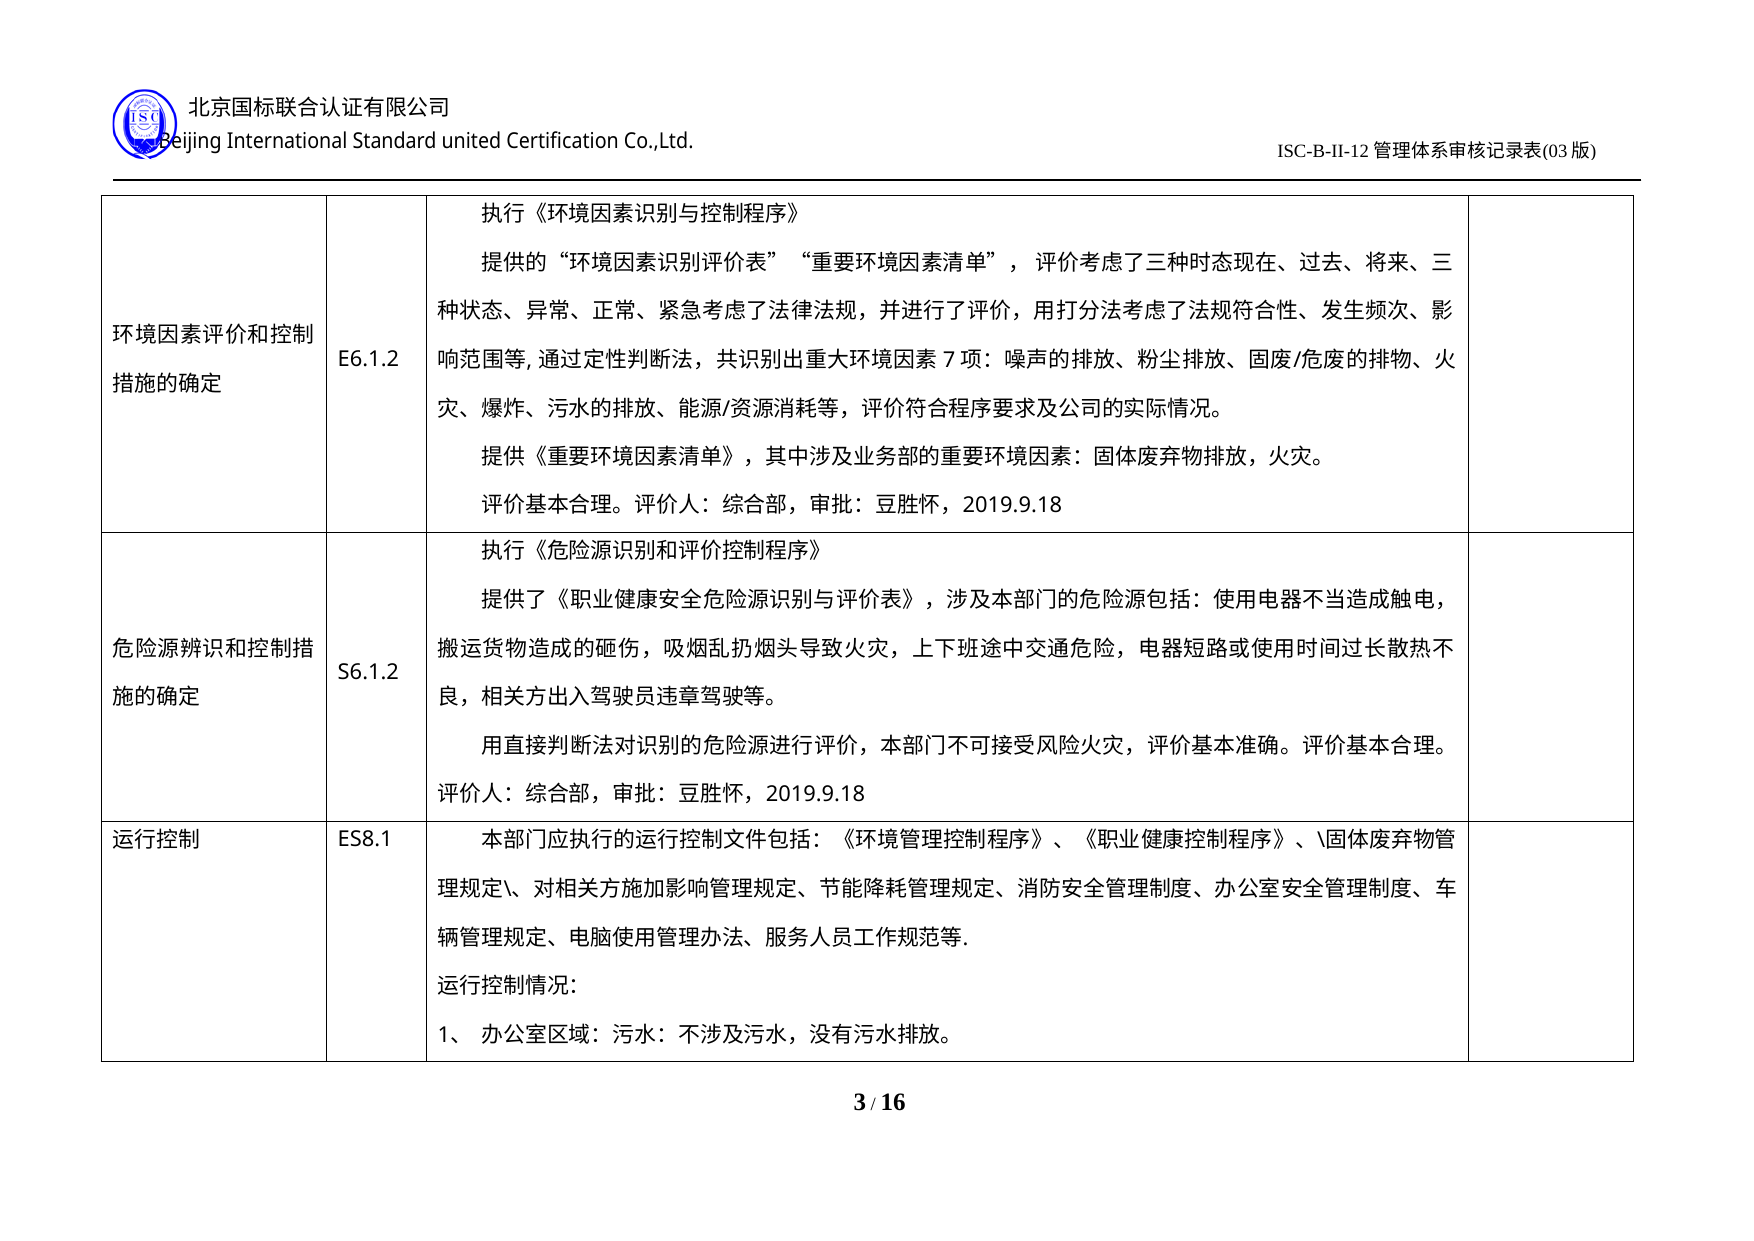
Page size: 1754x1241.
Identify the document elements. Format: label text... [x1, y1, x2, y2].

table_cell 环境因素评价和控制措施的确定 [102, 196, 326, 532]
table_cell E6.1.2 [327, 196, 426, 532]
table_cell 执行《环境因素识别与控制程序》 提供的“环境因素识别评价表”“重要环境因素清单”， 评价考虑了三种时态现在、过去、将来、三种状态、异常、正常、紧急考虑了法律法规，并进行了评价，用打分法考虑了法规符合性、发生频次、影响范围等, 通过定性判断法，共识别出重大环境因素7项：噪声的排放、粉尘排放、固废/危废的排物、火灾、爆炸、污水的排放、能源/资源消耗等，评价符合程序要求及公司的实际情况。 提供《重要环境因素清单》，其中涉及业务部的重要环境因素：固体废弃物排放，火灾。 评价基本合理。评价人：综合部，审批：豆胜怀，2019.9.18 [427, 196, 1468, 532]
picture [112, 89, 180, 158]
table_cell S6.1.2 [327, 533, 426, 821]
table_cell [1469, 822, 1633, 1061]
table_cell 危险源辨识和控制措施的确定 [102, 533, 326, 821]
table_cell [1469, 196, 1633, 532]
table_cell 运行控制 [102, 822, 326, 1061]
table_cell ES8.1 [327, 822, 426, 1061]
table_cell [1469, 533, 1633, 821]
table_cell 执行《危险源识别和评价控制程序》 提供了《职业健康安全危险源识别与评价表》，涉及本部门的危险源包括：使用电器不当造成触电，搬运货物造成的砸伤，吸烟乱扔烟头导致火灾，上下班途中交通危险，电器短路或使用时间过长散热不良，相关方出入驾驶员违章驾驶等。 用直接判断法对识别的危险源进行评价，本部门不可接受风险火灾，评价基本准确。评价基本合理。评价人：综合部，审批：豆胜怀，2019.9.18 [427, 533, 1468, 821]
